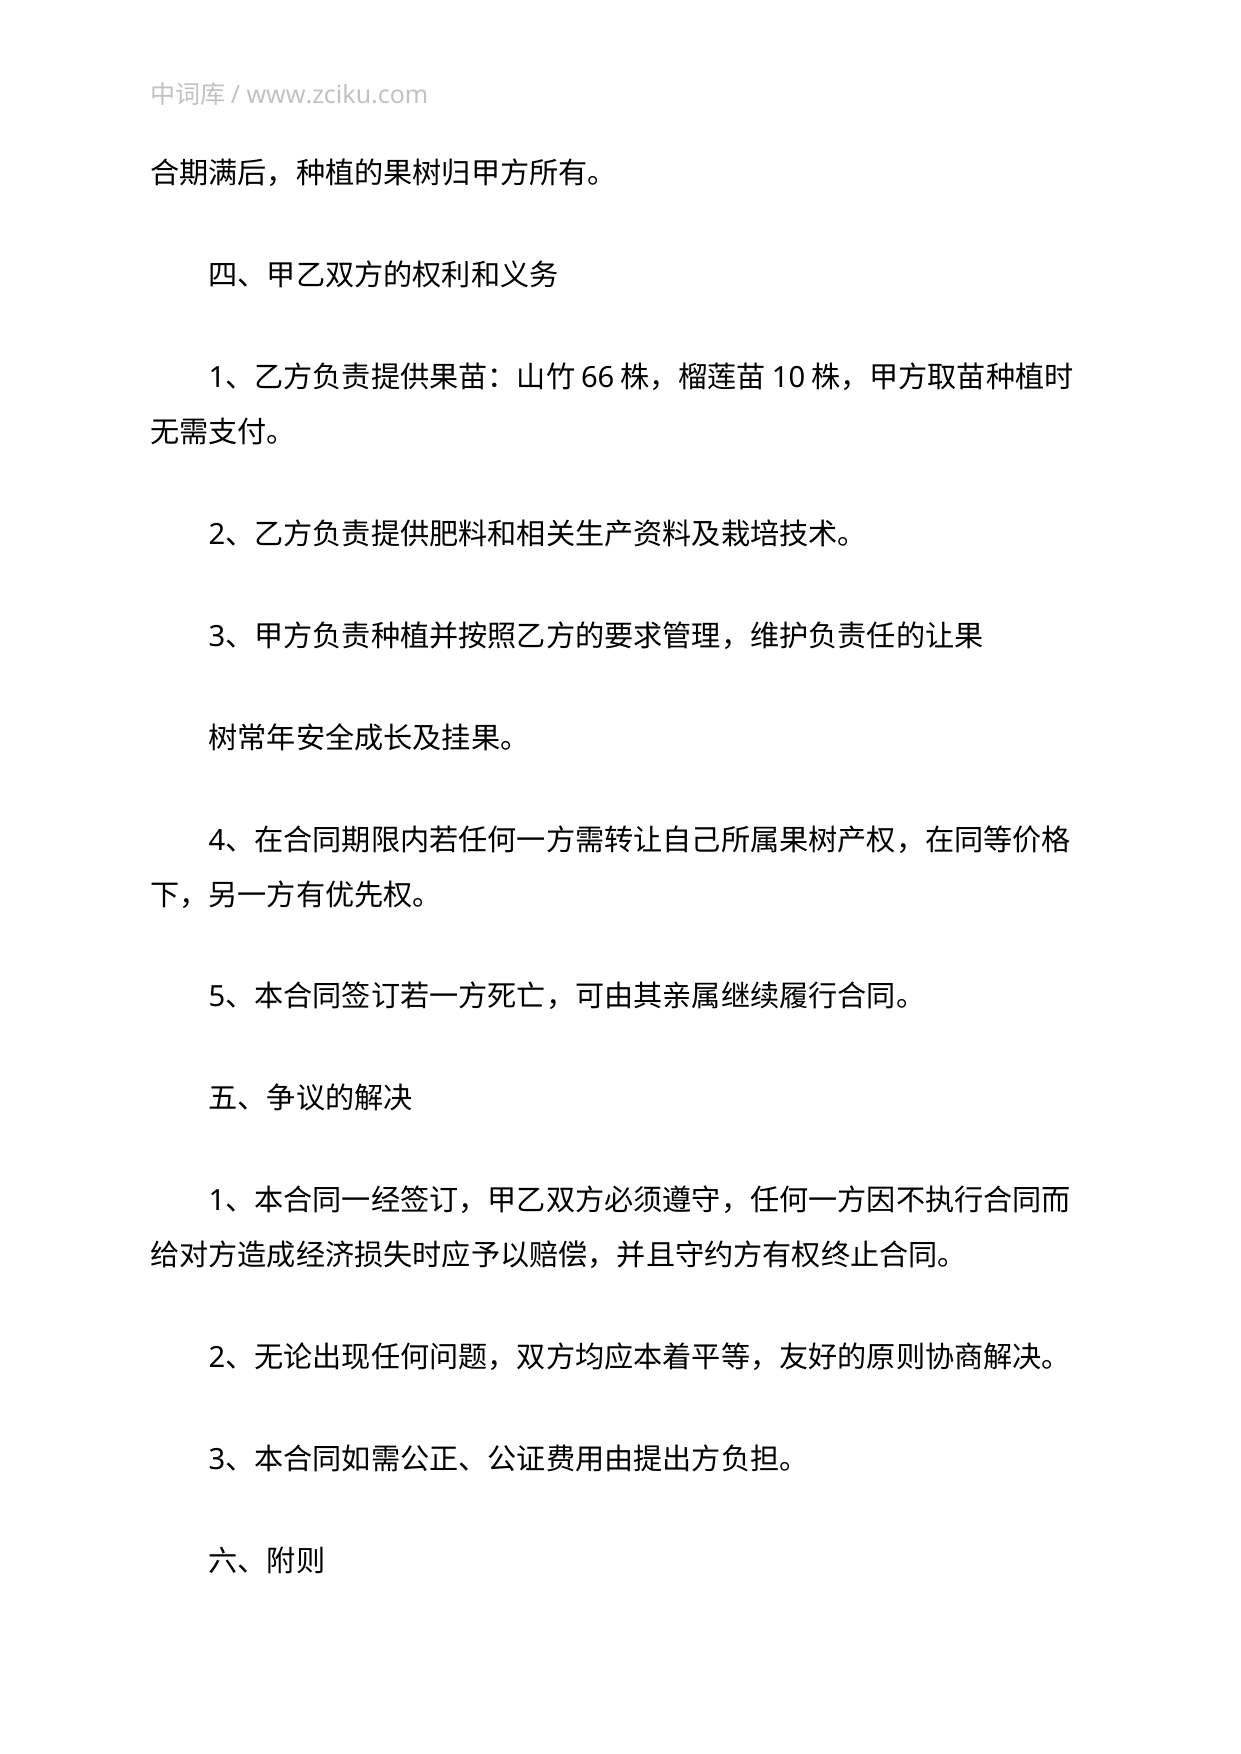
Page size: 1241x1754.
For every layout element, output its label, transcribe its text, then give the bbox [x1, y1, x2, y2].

text 3、甲方负责种植并按照乙方的要求管理，维护负责任的让果 [150, 612, 1090, 655]
text 1、本合同一经签订，甲乙双方必须遵守，任何一方因不执行合同而给对方造成经济损失时应予以赔偿，并且守约方有权终止合同。 [150, 1177, 1090, 1274]
text 3、本合同如需公正、公证费用由提出方负担。 [150, 1435, 1090, 1478]
text 2、乙方负责提供肥料和相关生产资料及栽培技术。 [150, 510, 1090, 553]
text 六、附则 [150, 1537, 1090, 1579]
text 1、乙方负责提供果苗：山竹66株，榴莲苗10株，甲方取苗种植时无需支付。 [150, 353, 1090, 451]
text 5、本合同签订若一方死亡，可由其亲属继续履行合同。 [150, 973, 1090, 1015]
text 树常年安全成长及挂果。 [150, 714, 1090, 757]
text 四、甲乙双方的权利和义务 [150, 252, 1090, 294]
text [150, 150, 1090, 192]
text 4、在合同期限内若任何一方需转让自己所属果树产权，在同等价格下，另一方有优先权。 [150, 816, 1090, 913]
text 2、无论出现任何问题，双方均应本着平等，友好的原则协商解决。 [150, 1333, 1090, 1376]
text 五、争议的解决 [150, 1075, 1090, 1117]
